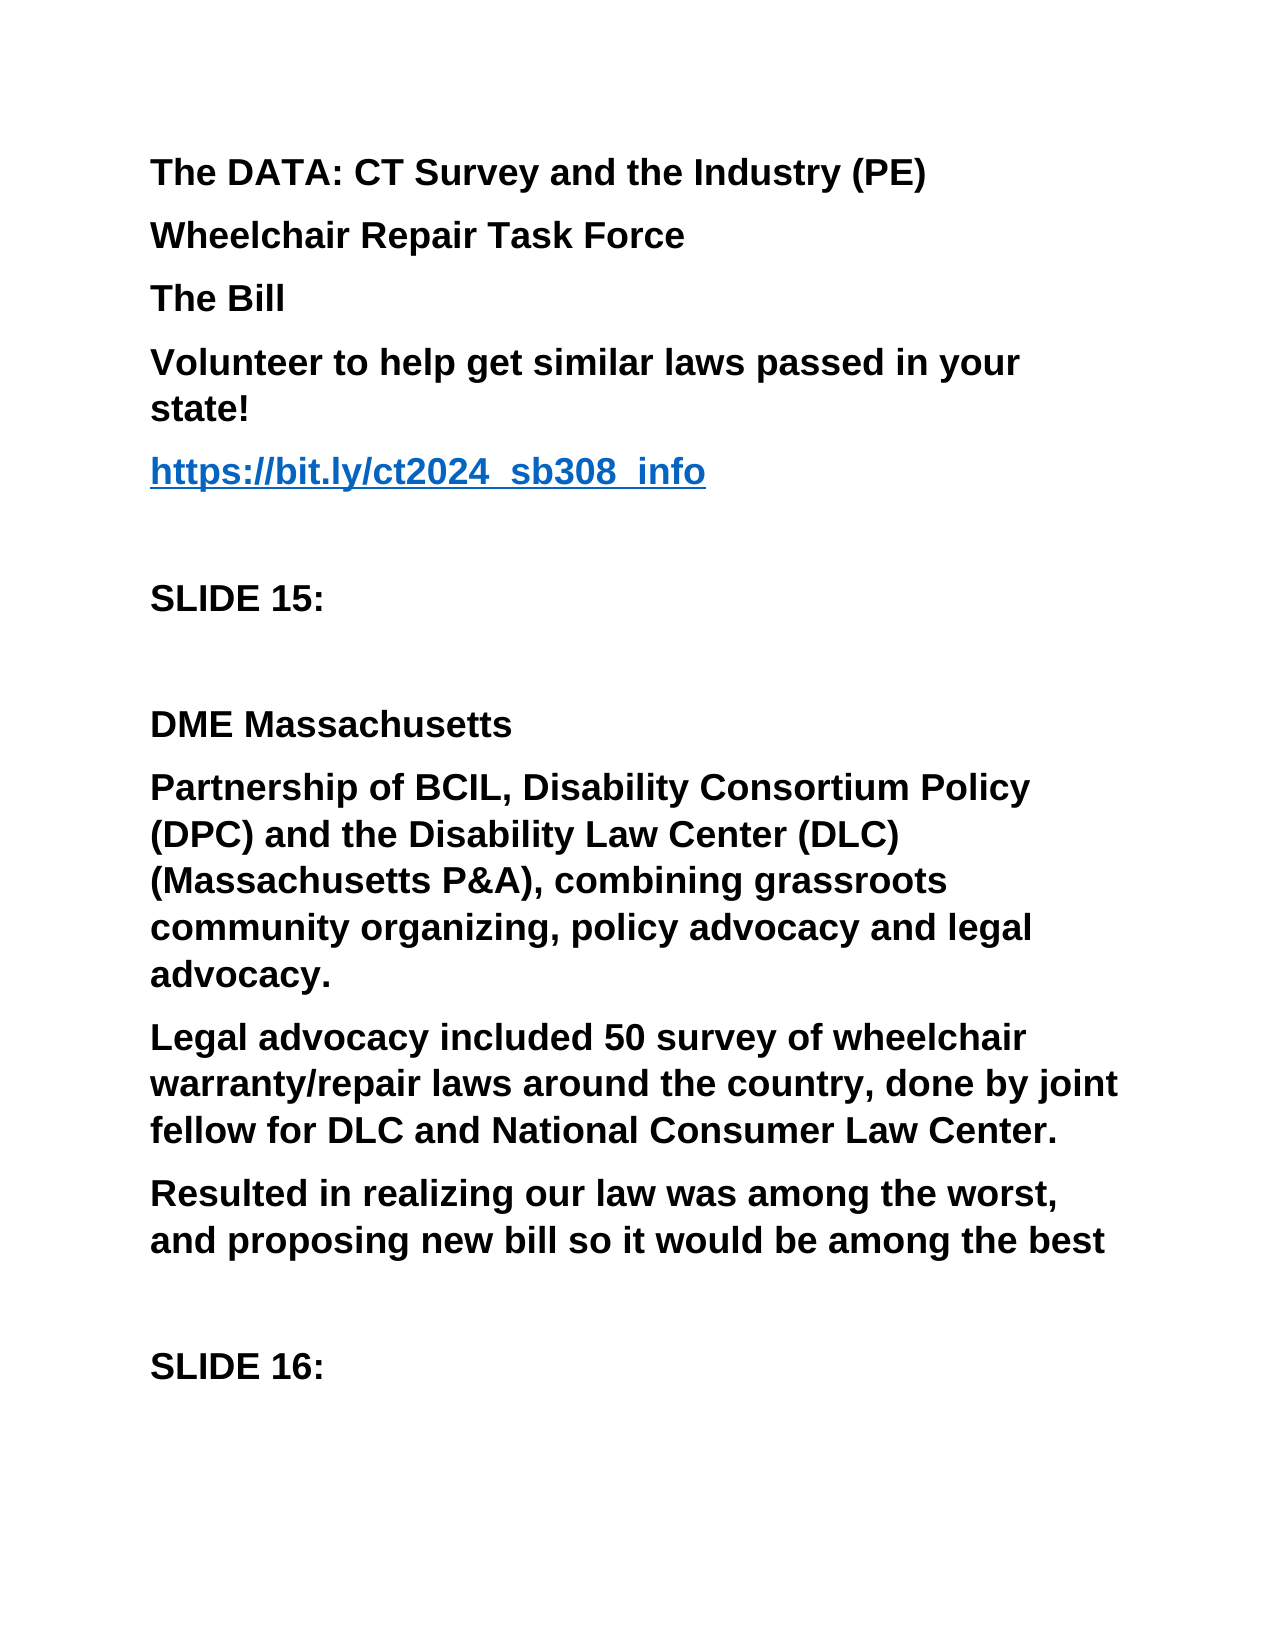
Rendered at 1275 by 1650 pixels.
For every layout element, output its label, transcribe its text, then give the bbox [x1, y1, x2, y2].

text SLIDE 16: [150, 1344, 1125, 1388]
text Wheelchair Repair Task Force [150, 213, 1125, 256]
text https://bit.ly/ct2024_sb308_info [150, 449, 1125, 493]
text The DATA: CT Survey and the Industry (PE) [150, 150, 1125, 193]
text Legal advocacy included 50 survey of wheelchair warranty/repair laws around the country, done by joint fellow for DLC and National Consumer Law Center. [150, 1015, 1125, 1151]
text DME Massachusetts [150, 702, 1125, 746]
text Partnership of BCIL, Disability Consortium Policy (DPC) and the Disability Law Center (DLC)(Massachusetts P&A), combining grassroots community organizing, policy advocacy and legal advocacy. [150, 766, 1125, 995]
text The Bill [150, 276, 1125, 319]
text SLIDE 15: [150, 576, 1125, 619]
text Resulted in realizing our law was among the worst, and proposing new bill so it would be among the best [150, 1171, 1125, 1261]
text Volunteer to help get similar laws passed in your state! [150, 340, 1125, 429]
